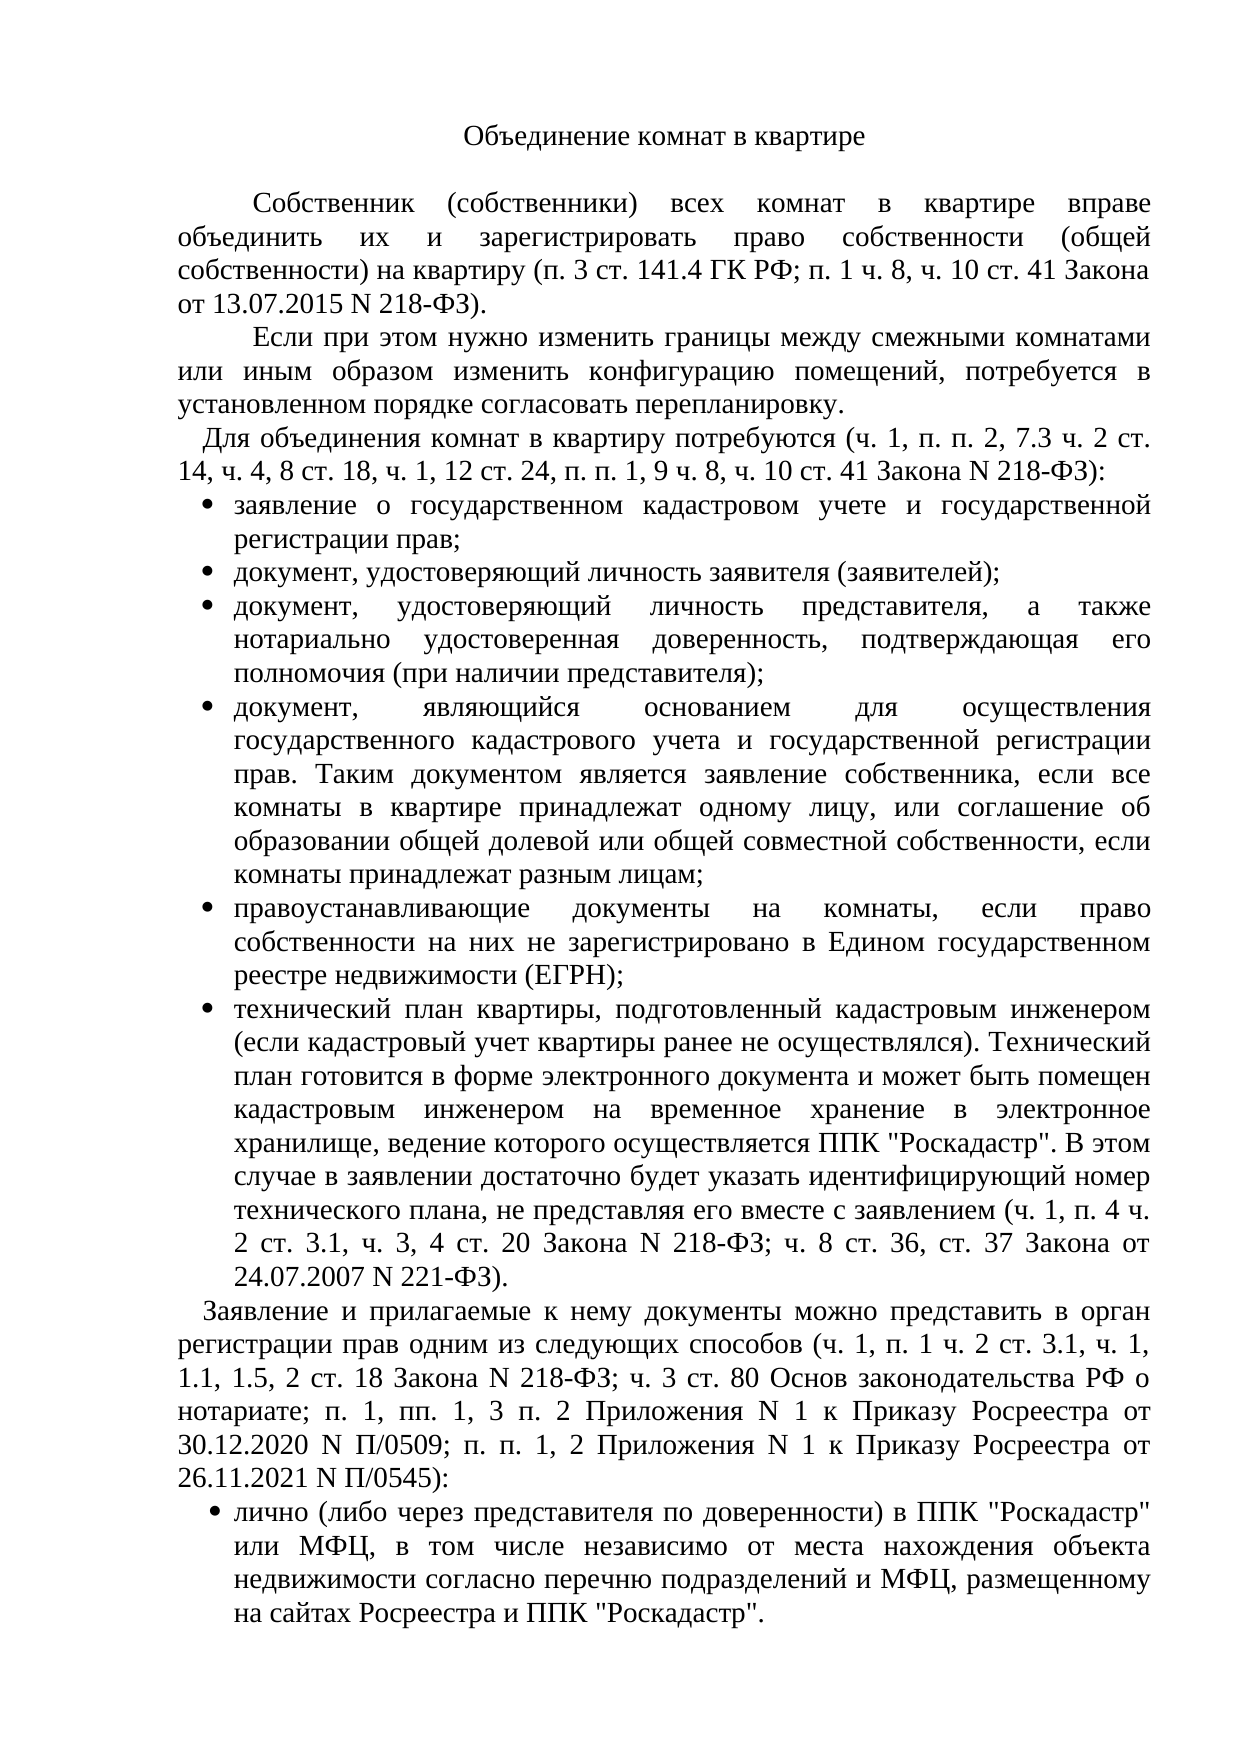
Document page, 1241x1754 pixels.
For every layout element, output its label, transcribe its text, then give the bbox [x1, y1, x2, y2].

list лично (либо через представителя по доверенности) в ППК "Роскадастр" или МФЦ, в том числе независимо от места нахождения объекта недвижимости согласно перечню подразделений и МФЦ, размещенному на сайтах Росреестра и ППК "Роскадастр". [210, 1494, 1152, 1628]
list документ, являющийся основанием для осуществления государственного кадастрового учета и государственной регистрации прав. Таким документом является заявление собственника, если все комнаты в квартире принадлежат одному лицу, или соглашение об образовании общей долевой или общей совместной собственности, если комнаты принадлежат разным лицам; [202, 689, 1152, 890]
text Собственник (собственники) всех комнат в квартире вправе объединить их и зарегистрировать право собственности (общей собственности) на квартиру (п. 3 ст. 141.4 ГК РФ; п. 1 ч. 8, ч. 10 ст. 41 Закона от 13.07.2015 N 218-ФЗ). [177, 185, 1152, 319]
list технический план квартиры, подготовленный кадастровым инженером (если кадастровый учет квартиры ранее не осуществлялся). Технический план готовится в форме электронного документа и может быть помещен кадастровым инженером на временное хранение в электронное хранилище, ведение которого осуществляется ППК "Роскадастр". В этом случае в заявлении достаточно будет указать идентифицирующий номер технического плана, не представляя его вместе с заявлением (ч. 1, п. 4 ч. 2 ст. 3.1, ч. 3, 4 ст. 20 Закона N 218-ФЗ; ч. 8 ст. 36, ст. 37 Закона от 24.07.2007 N 221-ФЗ). [202, 991, 1152, 1293]
list заявление о государственном кадастровом учете и государственной регистрации прав; [202, 487, 1152, 554]
list правоустанавливающие документы на комнаты, если право собственности на них не зарегистрировано в Едином государственном реестре недвижимости (ЕГРН); [202, 890, 1152, 991]
list документ, удостоверяющий личность заявителя (заявителей); [202, 554, 1152, 588]
text Для объединения комнат в квартиру потребуются (ч. 1, п. п. 2, 7.3 ч. 2 ст. 14, ч. 4, 8 ст. 18, ч. 1, 12 ст. 24, п. п. 1, 9 ч. 8, ч. 10 ст. 41 Закона N 218-ФЗ): [177, 420, 1152, 487]
text Объединение комнат в квартире [177, 118, 1152, 152]
text Заявление и прилагаемые к нему документы можно представить в орган регистрации прав одним из следующих способов (ч. 1, п. 1 ч. 2 ст. 3.1, ч. 1, 1.1, 1.5, 2 ст. 18 Закона N 218-ФЗ; ч. 3 ст. 80 Основ законодательства РФ о нотариате; п. 1, пп. 1, 3 п. 2 Приложения N 1 к Приказу Росреестра от 30.12.2020 N П/0509; п. п. 1, 2 Приложения N 1 к Приказу Росреестра от 26.11.2021 N П/0545): [177, 1293, 1152, 1494]
text Если при этом нужно изменить границы между смежными комнатами или иным образом изменить конфигурацию помещений, потребуется в установленном порядке согласовать перепланировку. [177, 319, 1152, 420]
list документ, удостоверяющий личность представителя, а также нотариально удостоверенная доверенность, подтверждающая его полномочия (при наличии представителя); [202, 588, 1152, 689]
